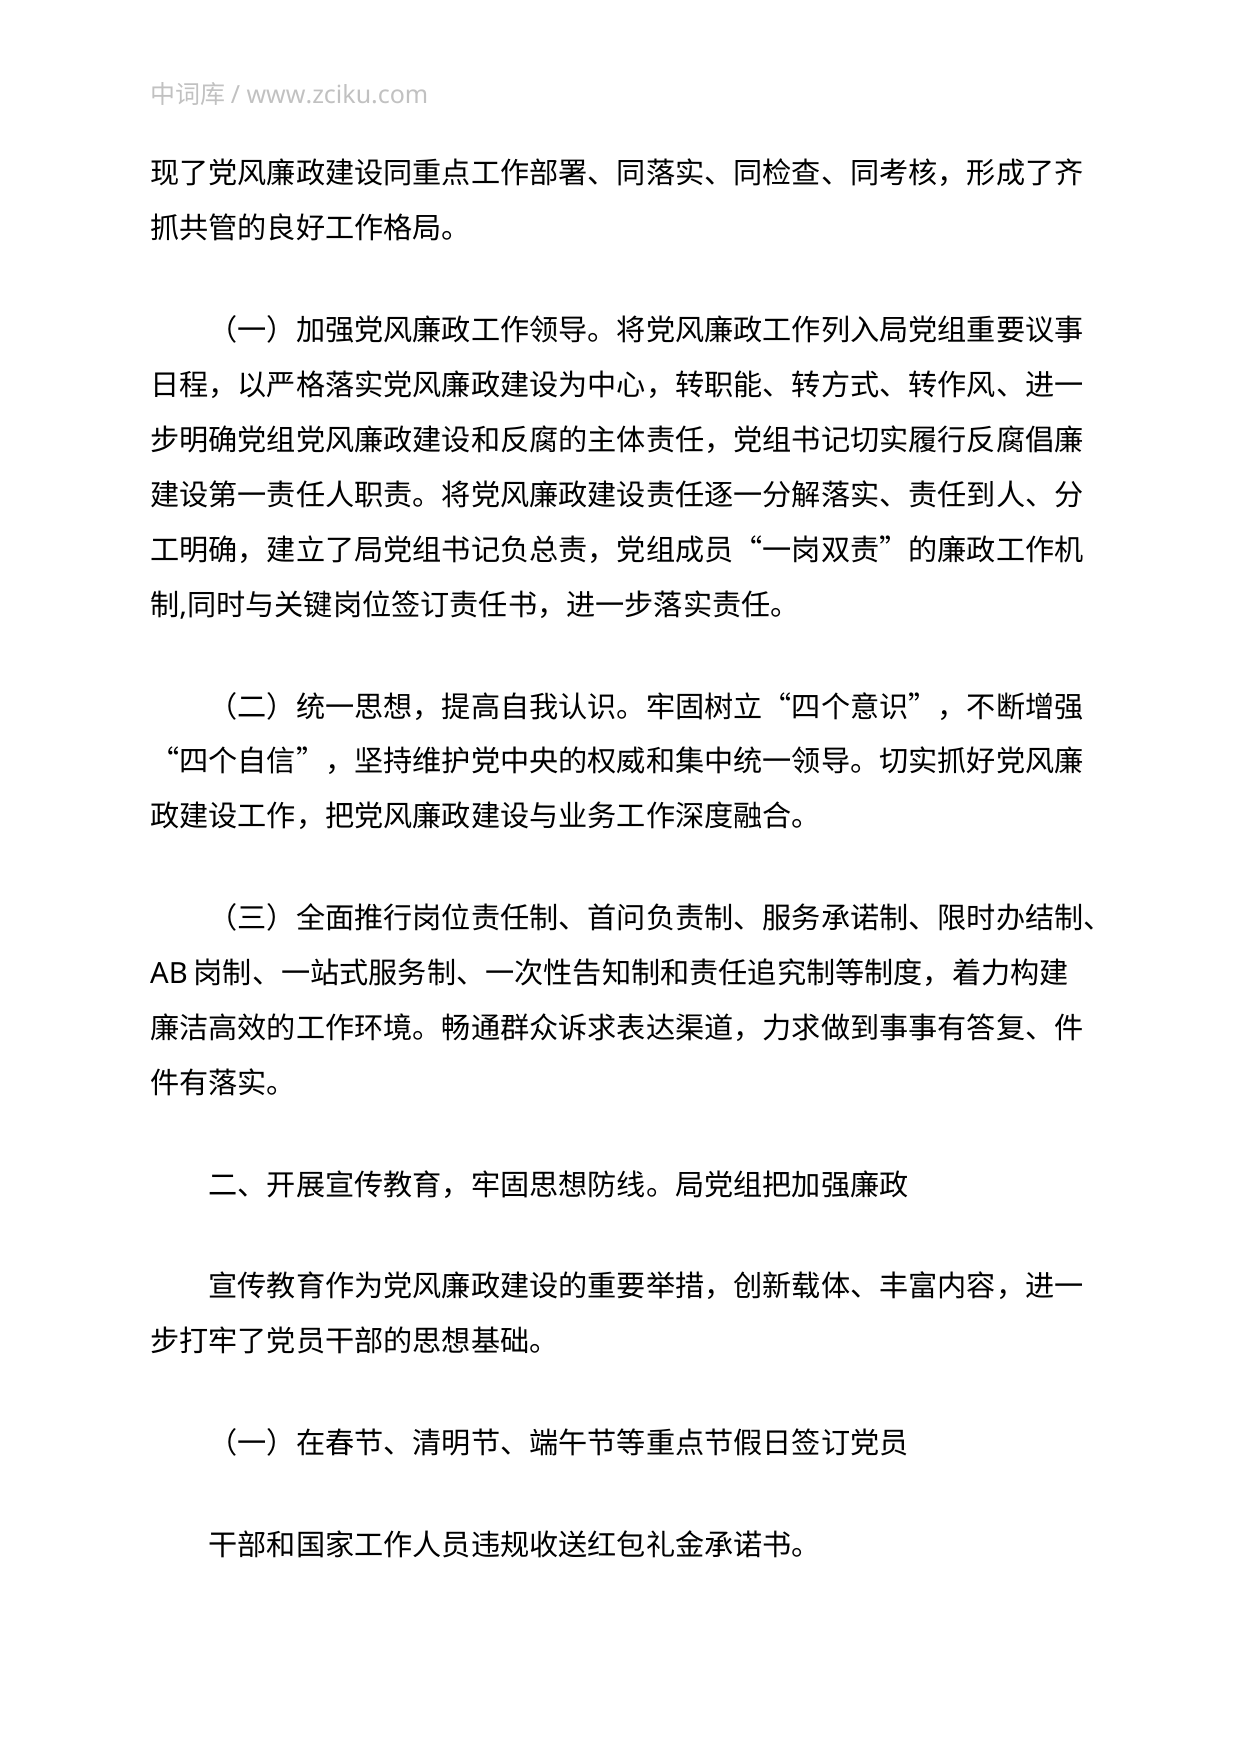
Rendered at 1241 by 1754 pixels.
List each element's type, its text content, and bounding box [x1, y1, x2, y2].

text （三）全面推行岗位责任制、首问负责制、服务承诺制、限时办结制、AB岗制、一站式服务制、一次性告知制和责任追究制等制度，着力构建廉洁高效的工作环境。畅通群众诉求表达渠道，力求做到事事有答复、件件有落实。 [150, 895, 1090, 1102]
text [150, 150, 1090, 247]
text 二、开展宣传教育，牢固思想防线。局党组把加强廉政 [150, 1161, 1090, 1203]
text （二）统一思想，提高自我认识。牢固树立“四个意识”，不断增强“四个自信”，坚持维护党中央的权威和集中统一领导。切实抓好党风廉政建设工作，把党风廉政建设与业务工作深度融合。 [150, 683, 1090, 835]
text （一）在春节、清明节、端午节等重点节假日签订党员 [150, 1420, 1090, 1462]
text （一）加强党风廉政工作领导。将党风廉政工作列入局党组重要议事日程，以严格落实党风廉政建设为中心，转职能、转方式、转作风、进一步明确党组党风廉政建设和反腐的主体责任，党组书记切实履行反腐倡廉建设第一责任人职责。将党风廉政建设责任逐一分解落实、责任到人、分工明确，建立了局党组书记负总责，党组成员“一岗双责”的廉政工作机制,同时与关键岗位签订责任书，进一步落实责任。 [150, 307, 1090, 623]
text 宣传教育作为党风廉政建设的重要举措，创新载体、丰富内容，进一步打牢了党员干部的思想基础。 [150, 1263, 1090, 1360]
text 干部和国家工作人员违规收送红包礼金承诺书。 [150, 1521, 1090, 1564]
